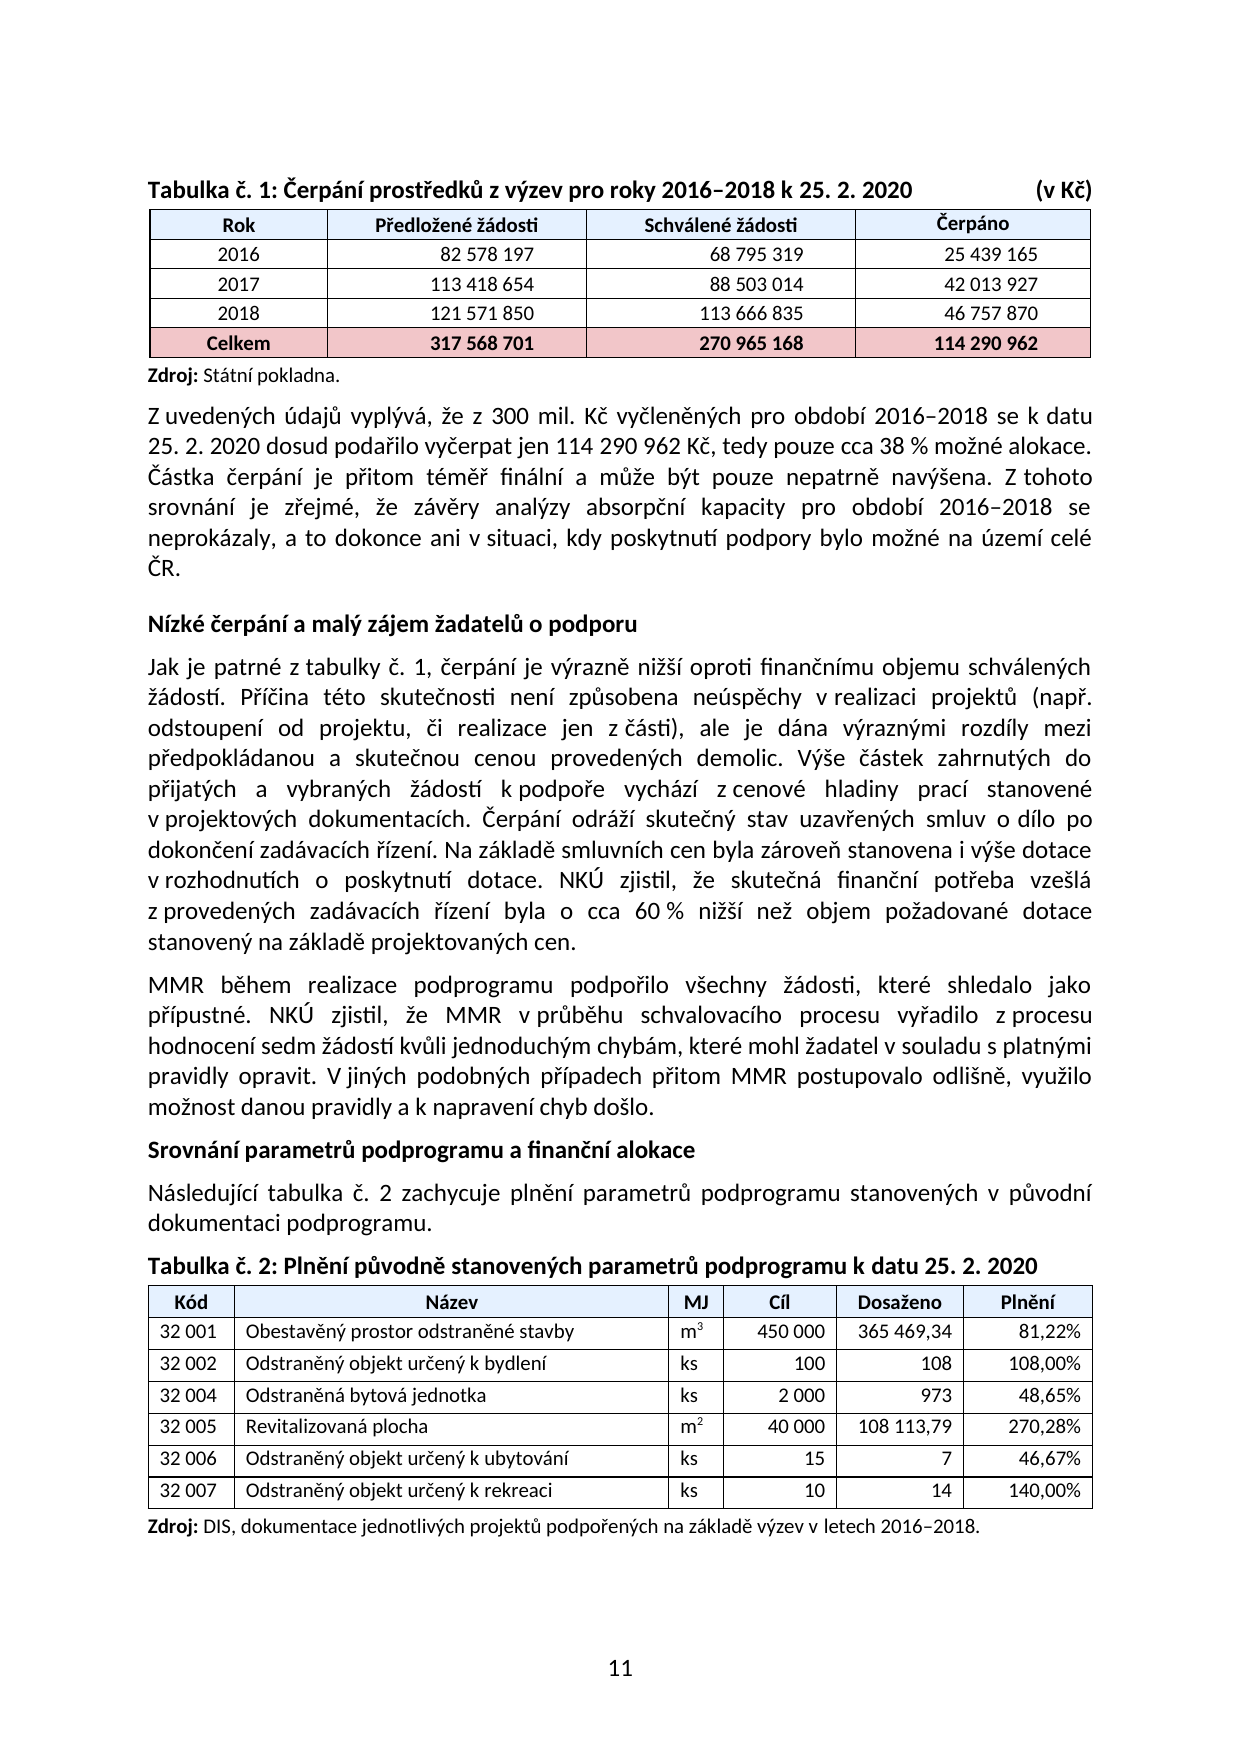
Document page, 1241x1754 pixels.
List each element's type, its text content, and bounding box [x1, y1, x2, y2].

table_cell 114 290 962 [856, 328, 1090, 357]
table_cell 108,00% [964, 1350, 1092, 1381]
text MMR během realizace podprogramu podpořilo všechny žádosti, které shledalo jako přípustné. NKÚ zjistil, že MMR v průběhu schvalovacího procesu vyřadilo z procesu hodnocení sedm žádostí kvůli jednoduchým chybám, které mohl žadatel v souladu s platnými pravidly opravit. V jiných podobných případech přitom MMR postupovalo odlišně, využilo možnost danou pravidly a k napravení chyb došlo. [148, 969, 1093, 1121]
table_cell 46 757 870 [856, 299, 1090, 327]
table_cell 365 469,34 [837, 1318, 963, 1349]
table_cell 100 [724, 1350, 836, 1381]
table_cell Celkem [151, 328, 327, 357]
table_cell 42 013 927 [856, 269, 1090, 298]
text Zdroj: Státní pokladna. [148, 362, 1093, 387]
table_header Předložené žádosti [328, 210, 586, 239]
table_cell 317 568 701 [328, 328, 586, 357]
table_cell 2018 [151, 299, 327, 327]
text Tabulka č. 1: Čerpání prostředků z výzev pro roky 2016–2018 k 25. 2. 2020 (v Kč) [148, 175, 1093, 205]
table_header Čerpáno [856, 210, 1090, 239]
table_cell 81,22% [964, 1318, 1092, 1349]
table_cell ks [669, 1350, 723, 1381]
table_cell Odstraněný objekt určený k rekreaci [235, 1478, 668, 1508]
table_cell 40 000 [724, 1414, 836, 1444]
table_cell m2 [669, 1414, 723, 1444]
table_cell Odstraněný objekt určený k bydlení [235, 1350, 668, 1381]
table_cell Odstraněný objekt určený k ubytování [235, 1446, 668, 1476]
table_header Rok [151, 210, 327, 239]
table_cell 32 001 [149, 1318, 234, 1349]
table_cell Obestavěný prostor odstraněné stavby [235, 1318, 668, 1349]
table_cell 450 000 [724, 1318, 836, 1349]
table_cell Revitalizovaná plocha [235, 1414, 668, 1444]
table_cell 25 439 165 [856, 240, 1090, 268]
table_cell 46,67% [964, 1446, 1092, 1476]
text Tabulka č. 2: Plnění původně stanovených parametrů podprogramu k datu 25. 2. 2020 [148, 1250, 1093, 1281]
table_cell 108 113,79 [837, 1414, 963, 1444]
table_cell ks [669, 1478, 723, 1508]
text Jak je patrné z tabulky č. 1, čerpání je výrazně nižší oproti finančnímu objemu schválených žádostí. Příčina této skutečnosti není způsobena neúspěchy v realizaci projektů (např. odstoupení od projektu, či realizace jen z části), ale je dána výraznými rozdíly mezi předpokládanou a skutečnou cenou provedených demolic. Výše částek zahrnutých do přijatých a vybraných žádostí k podpoře vychází z cenové hladiny prací stanovené v projektových dokumentacích. Čerpání odráží skutečný stav uzavřených smluv o dílo po dokončení zadávacích řízení. Na základě smluvních cen byla zároveň stanovena i výše dotace v rozhodnutích o poskytnutí dotace. NKÚ zjistil, že skutečná finanční potřeba vzešlá z provedených zadávacích řízení byla o cca 60 % nižší než objem požadované dotace stanovený na základě projektovaných cen. [148, 651, 1093, 956]
table_cell m3 [669, 1318, 723, 1349]
table_cell 2 000 [724, 1382, 836, 1413]
table_cell 113 418 654 [328, 269, 586, 298]
table_cell 10 [724, 1478, 836, 1508]
table_cell 32 005 [149, 1414, 234, 1444]
table_cell 270,28% [964, 1414, 1092, 1444]
table_cell 14 [837, 1478, 963, 1508]
table_header Schválené žádosti [587, 210, 855, 239]
table_cell 32 004 [149, 1382, 234, 1413]
table_cell 973 [837, 1382, 963, 1413]
text Srovnání parametrů podprogramu a finanční alokace [148, 1134, 1093, 1164]
table_header Kód [149, 1286, 234, 1317]
table_cell 32 002 [149, 1350, 234, 1381]
table_cell 82 578 197 [328, 240, 586, 268]
table_cell 32 007 [149, 1478, 234, 1508]
text Následující tabulka č. 2 zachycuje plnění parametrů podprogramu stanovených v původní dokumentaci podprogramu. [148, 1177, 1093, 1238]
table_cell 7 [837, 1446, 963, 1476]
subtitle Nízké čerpání a malý zájem žadatelů o podporu [148, 608, 1093, 638]
table_cell 108 [837, 1350, 963, 1381]
table_cell Odstraněná bytová jednotka [235, 1382, 668, 1413]
table_cell 48,65% [964, 1382, 1092, 1413]
table_cell 2016 [151, 240, 327, 268]
text Z uvedených údajů vyplývá, že z 300 mil. Kč vyčleněných pro období 2016–2018 se k datu 25. 2. 2020 dosud podařilo vyčerpat jen 114 290 962 Kč, tedy pouze cca 38 % možné alokace. Částka čerpání je přitom téměř finální a může být pouze nepatrně navýšena. Z tohoto srovnání je zřejmé, že závěry analýzy absorpční kapacity pro období 2016–2018 se neprokázaly, a to dokonce ani v situaci, kdy poskytnutí podpory bylo možné na území celé ČR. [148, 400, 1093, 583]
table_header Dosaženo [837, 1286, 963, 1317]
table_header Cíl [724, 1286, 836, 1317]
table_cell 140,00% [964, 1478, 1092, 1508]
table_cell 15 [724, 1446, 836, 1476]
table_cell 32 006 [149, 1446, 234, 1476]
table_cell 2017 [151, 269, 327, 298]
table_cell 88 503 014 [587, 269, 855, 298]
table_cell 270 965 168 [587, 328, 855, 357]
table_header Plnění [964, 1286, 1092, 1317]
text Zdroj: DIS, dokumentace jednotlivých projektů podpořených na základě výzev v letech 2016–2018. [148, 1513, 1093, 1539]
table_header Název [235, 1286, 668, 1317]
table_cell ks [669, 1446, 723, 1476]
table_cell 68 795 319 [587, 240, 855, 268]
table_cell ks [669, 1382, 723, 1413]
table_cell 113 666 835 [587, 299, 855, 327]
table_header MJ [669, 1286, 723, 1317]
table_cell 121 571 850 [328, 299, 586, 327]
